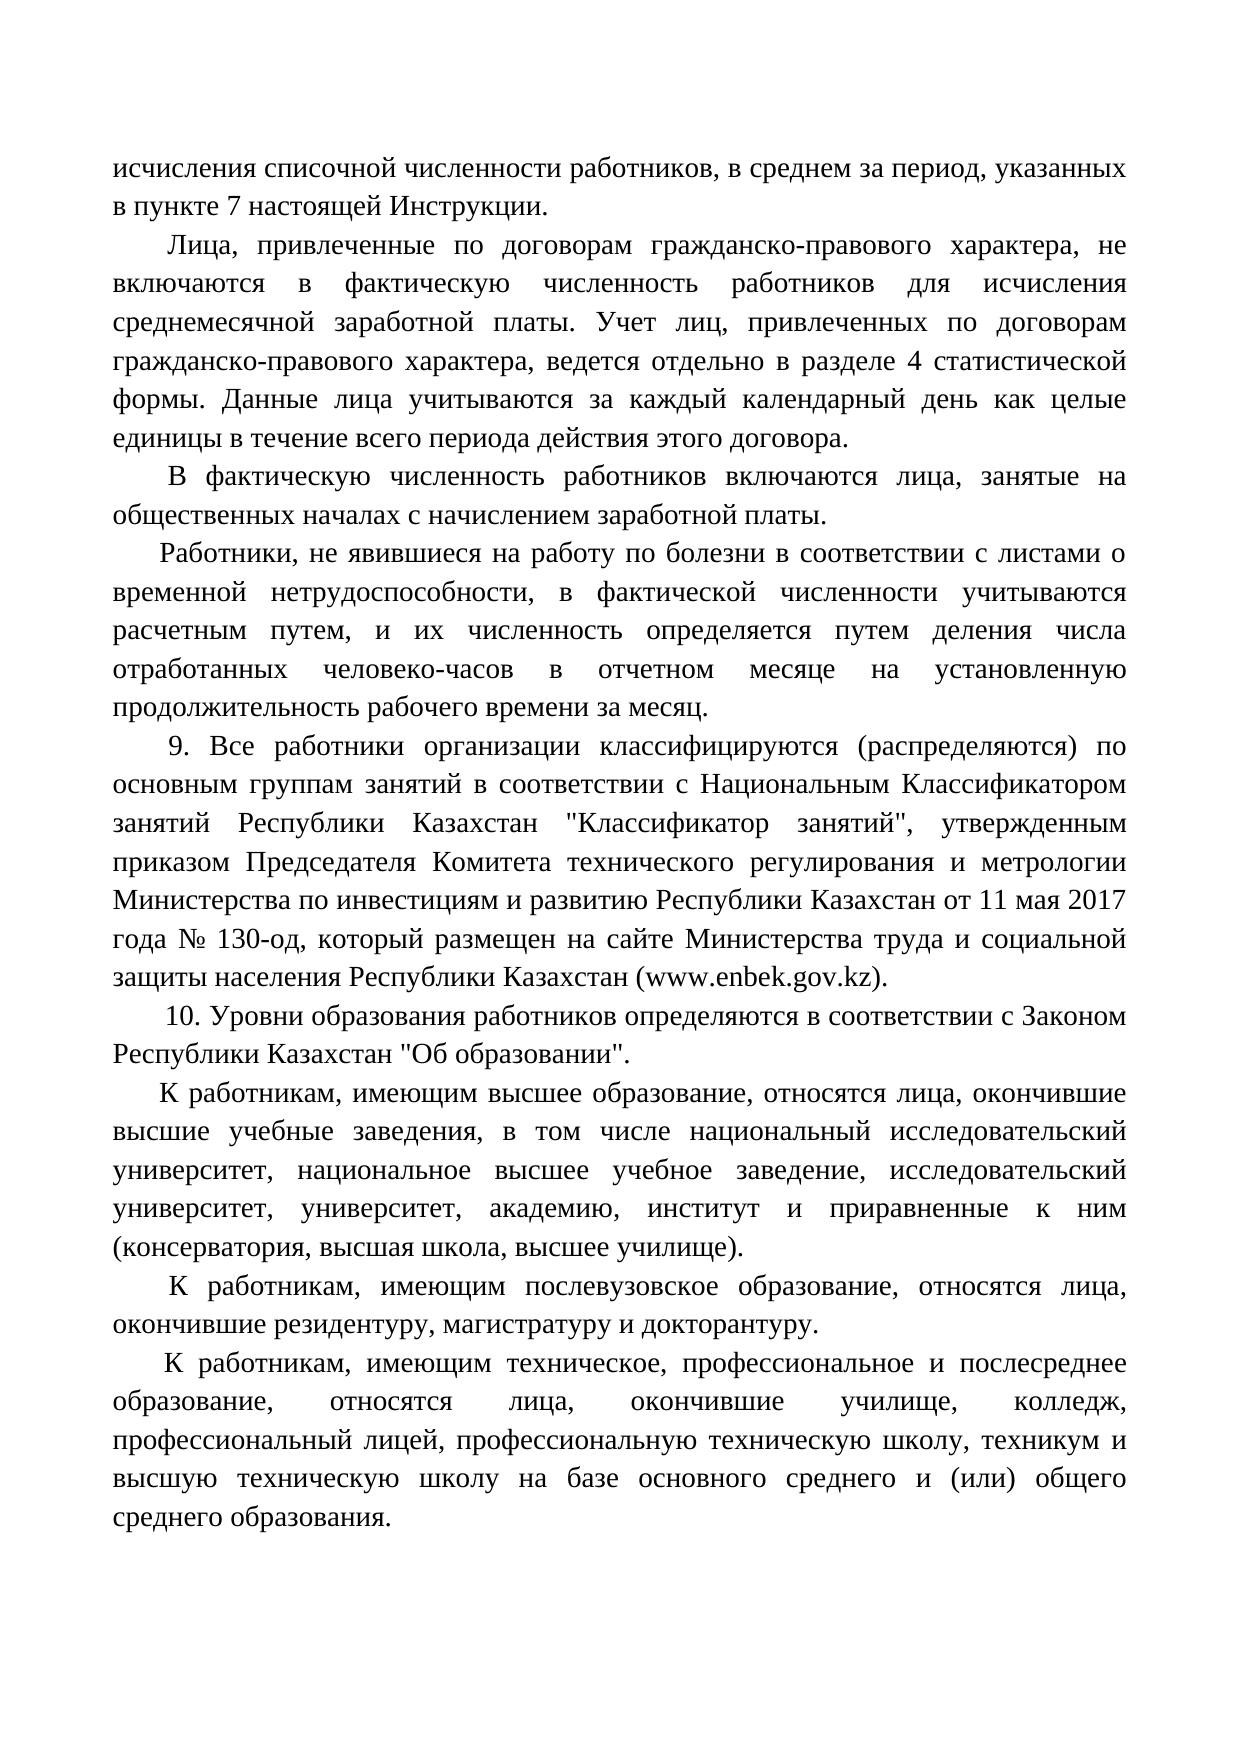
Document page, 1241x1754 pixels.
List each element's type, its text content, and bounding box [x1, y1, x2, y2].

text 10. Уровни образования работников определяются в соответствии с Законом Республики Казахстан "Об образовании". [112, 998, 1128, 1070]
text 9. Все работники организации классифицируются (распределяются) по основным группам занятий в соответствии с Национальным Классификатором занятий Республики Казахстан "Классификатор занятий", утвержденным приказом Председателя Комитета технического регулирования и метрологии Министерства по инвестициям и развитию Республики Казахстан от 11 мая 2017 года № 130-од, который размещен на сайте Министерства труда и социальной защиты населения Республики Казахстан (www.enbek.gov.kz). [112, 728, 1128, 993]
text Лица, привлеченные по договорам гражданско-правового характера, не включаются в фактическую численность работников для исчисления среднемесячной заработной платы. Учет лиц, привлеченных по договорам гражданско-правового характера, ведется отдельно в разделе 4 статистической формы. Данные лица учитываются за каждый календарный день как целые единицы в течение всего периода действия этого договора. [112, 227, 1128, 453]
text К работникам, имеющим высшее образование, относятся лица, окончившие высшие учебные заведения, в том числе национальный исследовательский университет, национальное высшее учебное заведение, исследовательский университет, университет, академию, институт и приравненные к ним (консерватория, высшая школа, высшее училище). [112, 1075, 1128, 1263]
text В фактическую численность работников включаются лица, занятые на общественных началах с начислением заработной платы. [112, 458, 1128, 530]
text К работникам, имеющим техническое, профессиональное и послесреднее образование, относятся лица, окончившие училище, колледж, профессиональный лицей, профессиональную техническую школу, техникум и высшую техническую школу на базе основного среднего и (или) общего среднего образования. [112, 1345, 1128, 1532]
text К работникам, имеющим послевузовское образование, относятся лица, окончившие резидентуру, магистратуру и докторантуру. [112, 1268, 1128, 1340]
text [112, 150, 1128, 222]
text Работники, не явившиеся на работу по болезни в соответствии с листами о временной нетрудоспособности, в фактической численности учитываются расчетным путем, и их численность определяется путем деления числа отработанных человеко-часов в отчетном месяце на установленную продолжительность рабочего времени за месяц. [112, 535, 1128, 723]
